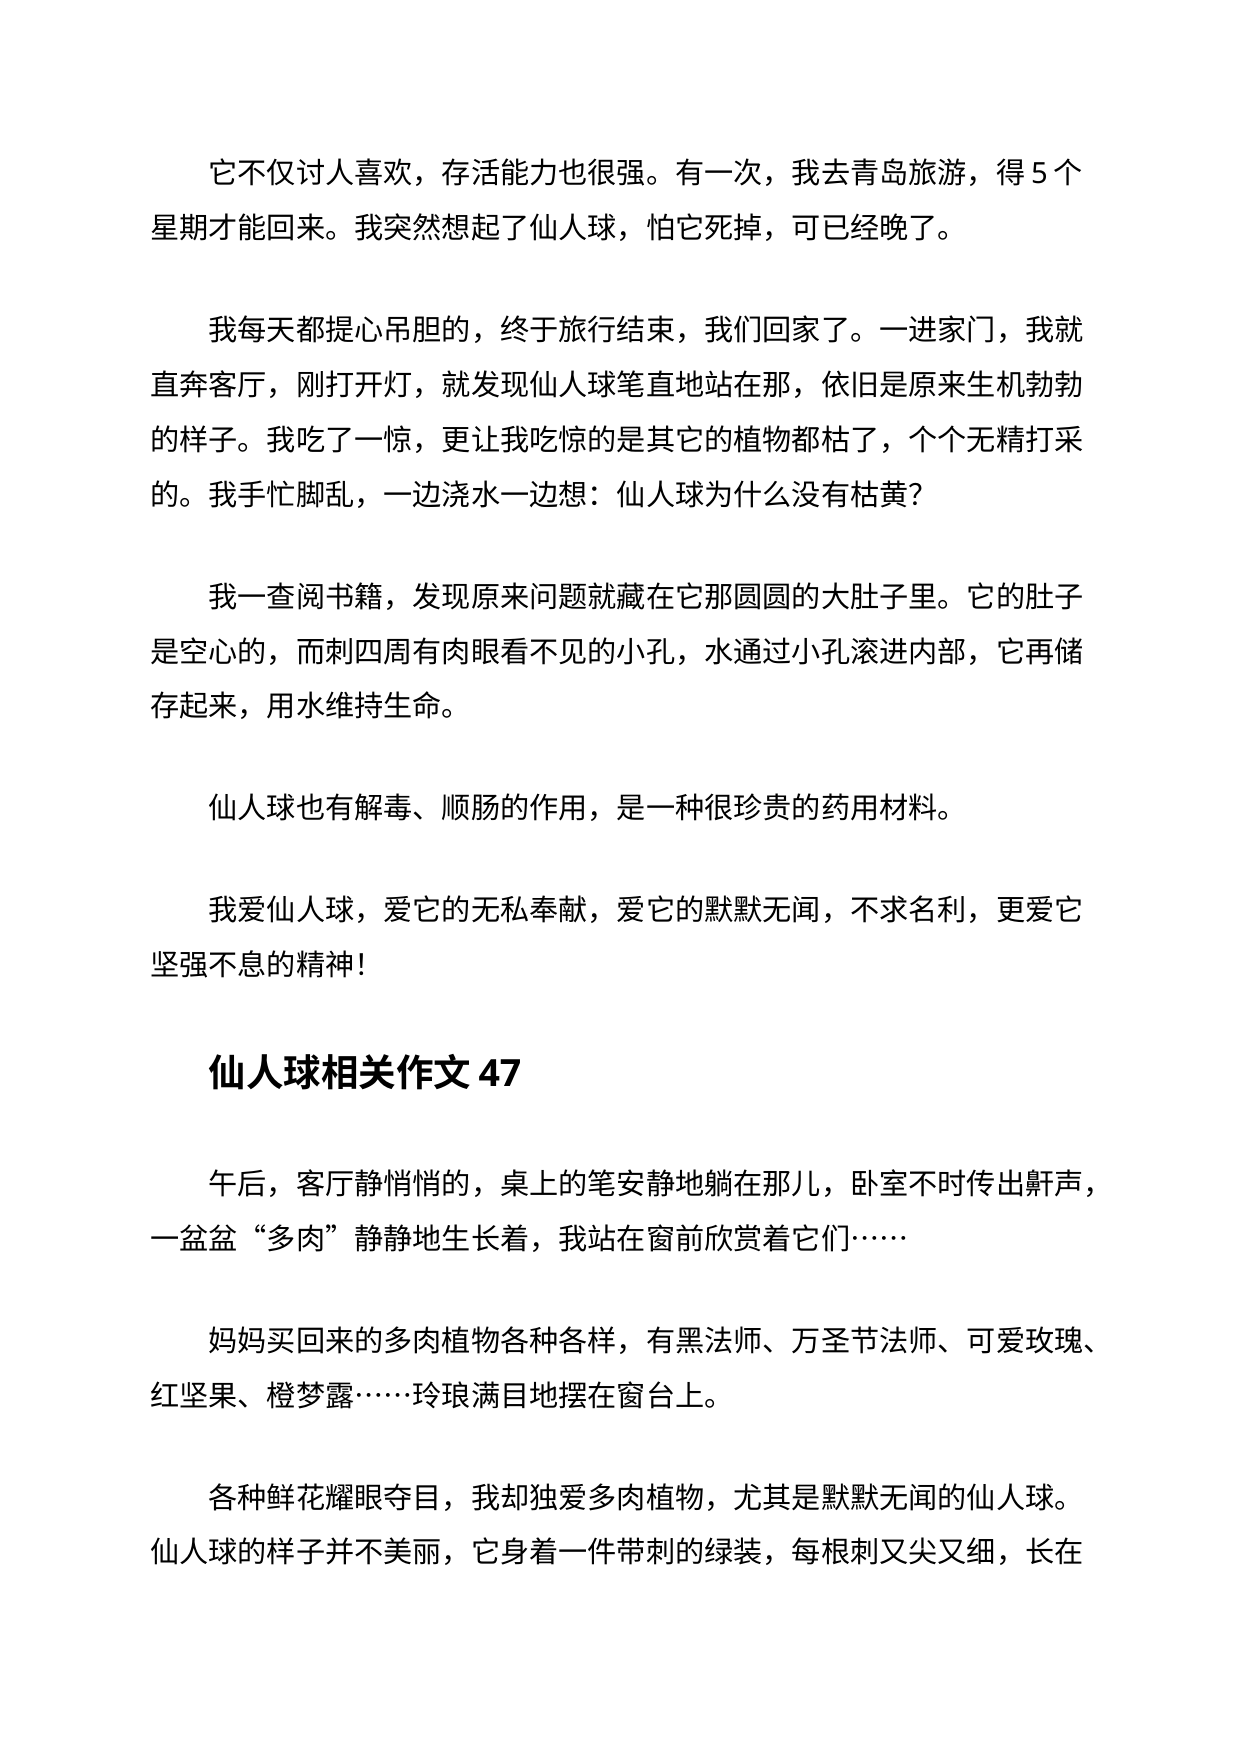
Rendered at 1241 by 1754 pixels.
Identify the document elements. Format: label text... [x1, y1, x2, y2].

text 仙人球相关作文47 [150, 1043, 1090, 1098]
text 我爱仙人球，爱它的无私奉献，爱它的默默无闻，不求名利，更爱它坚强不息的精神！ [150, 887, 1090, 984]
text 仙人球也有解毒、顺肠的作用，是一种很珍贵的药用材料。 [150, 785, 1090, 827]
text 妈妈买回来的多肉植物各种各样，有黑法师、万圣节法师、可爱玫瑰、红坚果、橙梦露……玲琅满目地摆在窗台上。 [150, 1317, 1090, 1415]
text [150, 1474, 1090, 1571]
text 我一查阅书籍，发现原来问题就藏在它那圆圆的大肚子里。它的肚子是空心的，而刺四周有肉眼看不见的小孔，水通过小孔滚进内部，它再储存起来，用水维持生命。 [150, 573, 1090, 725]
text 我每天都提心吊胆的，终于旅行结束，我们回家了。一进家门，我就直奔客厅，刚打开灯，就发现仙人球笔直地站在那，依旧是原来生机勃勃的样子。我吃了一惊，更让我吃惊的是其它的植物都枯了，个个无精打采的。我手忙脚乱，一边浇水一边想：仙人球为什么没有枯黄？ [150, 307, 1090, 514]
text 午后，客厅静悄悄的，桌上的笔安静地躺在那儿，卧室不时传出鼾声，一盆盆“多肉”静静地生长着，我站在窗前欣赏着它们…… [150, 1161, 1090, 1258]
text 它不仅讨人喜欢，存活能力也很强。有一次，我去青岛旅游，得5个星期才能回来。我突然想起了仙人球，怕它死掉，可已经晚了。 [150, 150, 1090, 247]
